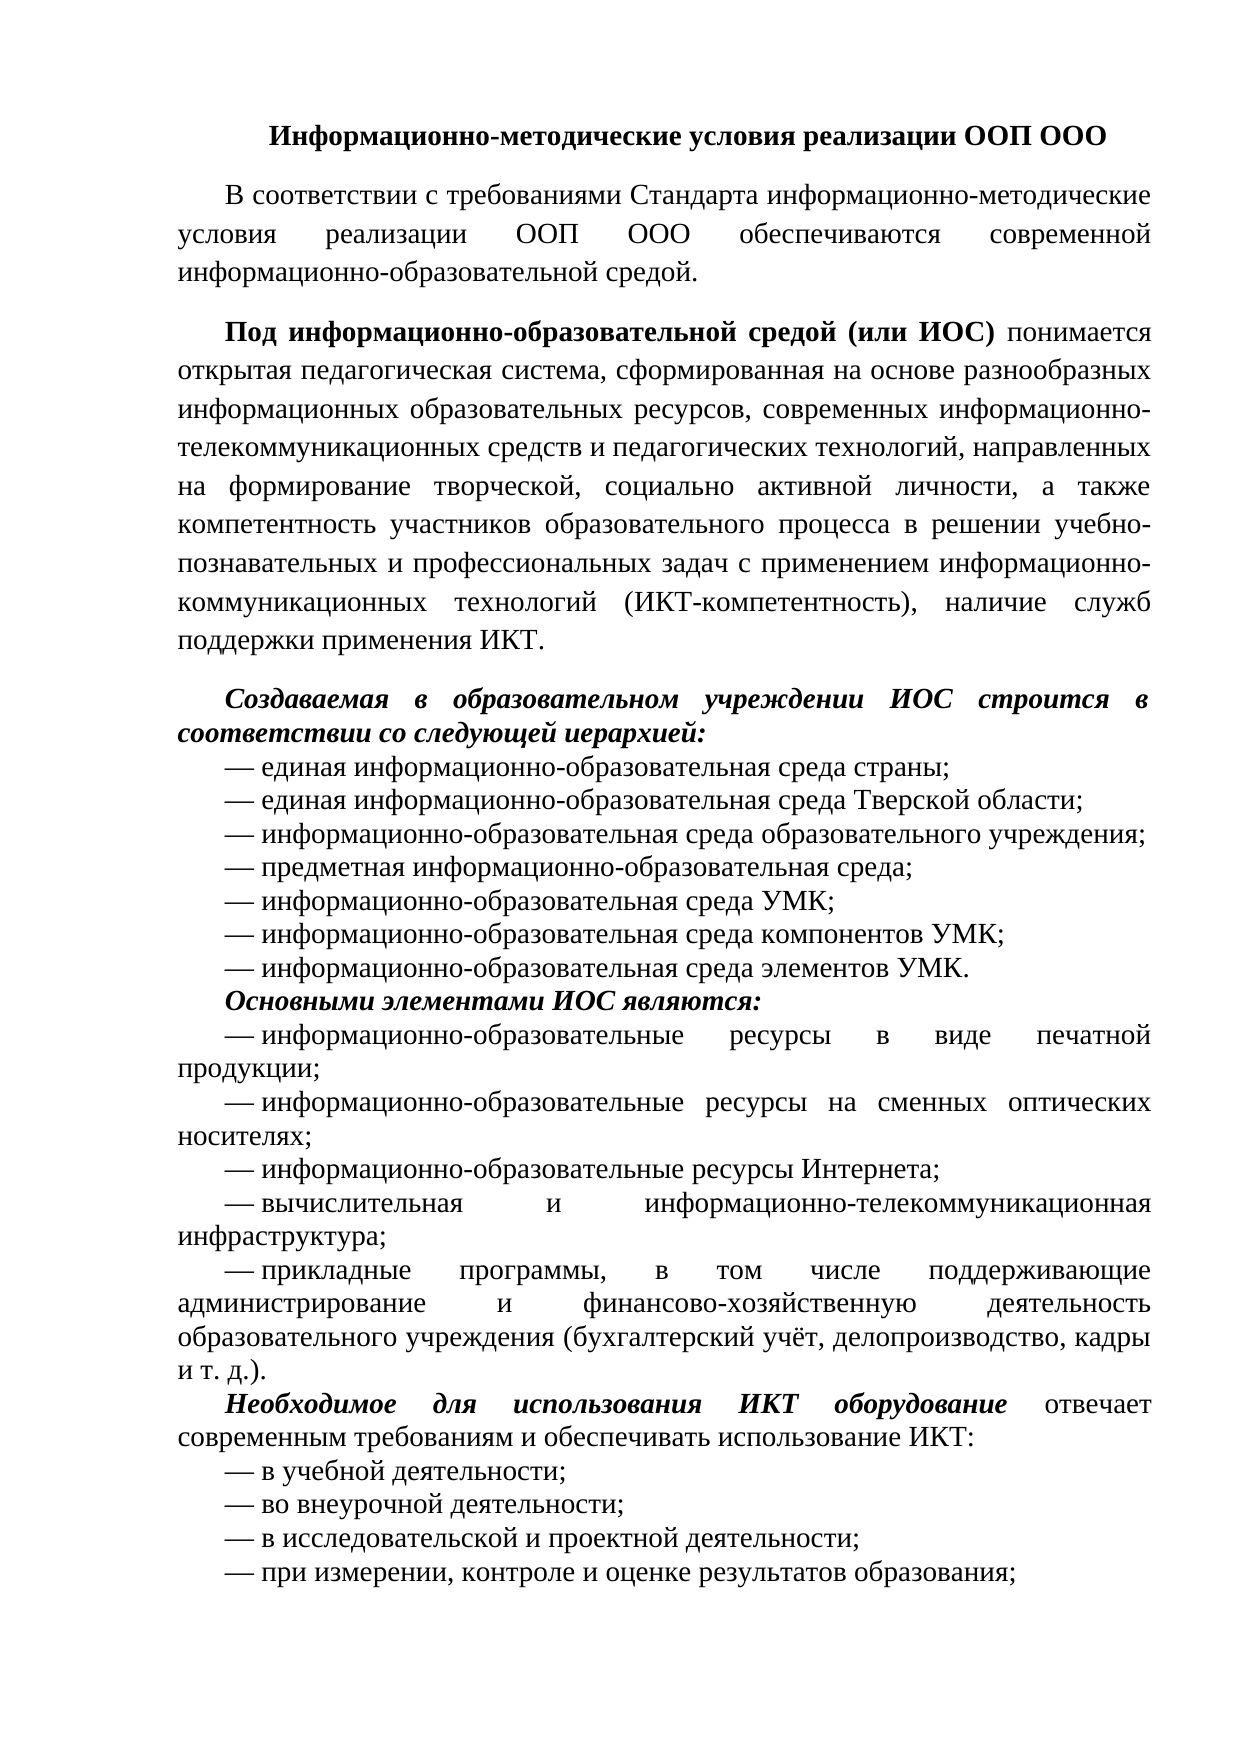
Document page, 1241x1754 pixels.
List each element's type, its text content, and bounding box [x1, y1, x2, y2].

text — информационно-образовательные ресурсы Интернета; [177, 1151, 1152, 1185]
text — единая информационно-образовательная среда страны; [177, 749, 1152, 782]
text В соответствии с требованиями Стандарта информационно-методические условия реализации ООП ООО обеспечиваются современной информационно-образовательной средой. [177, 177, 1152, 288]
text — информационно-образовательные ресурсы в виде печатной продукции; [177, 1017, 1152, 1084]
text — в учебной деятельности; [177, 1453, 1152, 1487]
text — информационно-образовательная среда элементов УМК. [177, 950, 1152, 983]
text — информационно-образовательная среда УМК; [177, 883, 1152, 916]
text — в исследовательской и проектной деятельности; [177, 1520, 1152, 1554]
text — прикладные программы, в том числе поддерживающие администрирование и финансово-хозяйственную деятельность образовательного учреждения (бухгалтерский учёт, делопроизводство, кадры и т. д.). [177, 1252, 1152, 1386]
text — предметная информационно-образовательная среда; [177, 849, 1152, 883]
text Информационно-методические условия реализации ООП ООО [177, 118, 1152, 152]
text Под информационно-образовательной средой (или ИОС) понимается открытая педагогическая система, сформированная на основе разнообразных информационных образовательных ресурсов, современных информационно-телекоммуникационных средств и педагогических технологий, направленных на формирование творческой, социально активной личности, а также компетентность участников образовательного процесса в решении учебно-познавательных и профессиональных задач с применением информационно-коммуникационных технологий (ИКТ-компетентность), наличие служб поддержки применения ИКТ. [177, 314, 1152, 656]
text Основными элементами ИОС являются: [177, 983, 1152, 1017]
text Необходимое для использования ИКТ оборудование отвечает современным требованиям и обеспечивать использование ИКТ: [177, 1386, 1152, 1453]
text — при измерении, контроле и оценке результатов образования; [177, 1554, 1152, 1587]
text — информационно-образовательная среда образовательного учреждения; [177, 816, 1152, 849]
text — вычислительная и информационно-телекоммуникационная инфраструктура; [177, 1185, 1152, 1252]
text — информационно-образовательная среда компонентов УМК; [177, 916, 1152, 950]
text Создаваемая в образовательном учреждении ИОС строится в соответствии со следующей иерархией: [177, 682, 1152, 749]
text — единая информационно-образовательная среда Тверской области; [177, 782, 1152, 816]
text — информационно-образовательные ресурсы на сменных оптических носителях; [177, 1084, 1152, 1151]
text — во внеурочной деятельности; [177, 1487, 1152, 1520]
